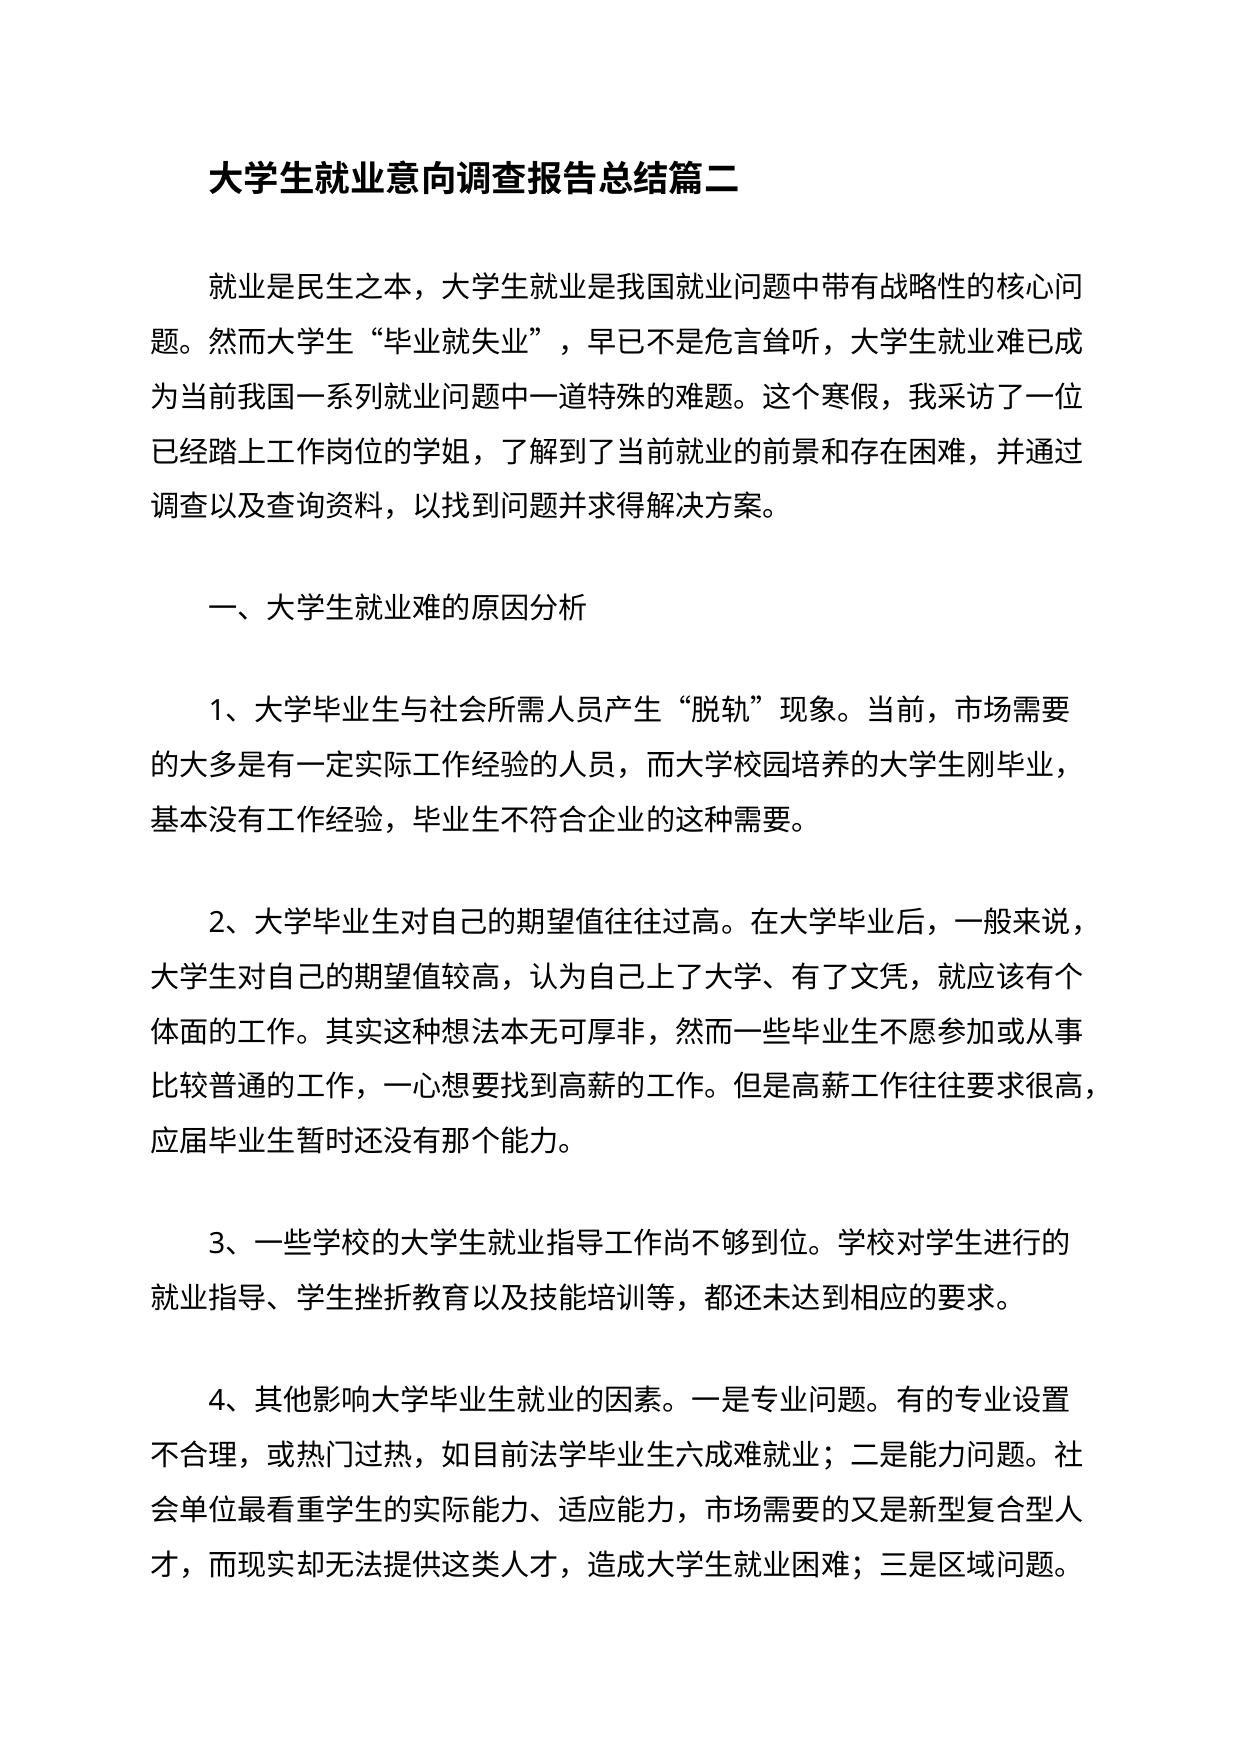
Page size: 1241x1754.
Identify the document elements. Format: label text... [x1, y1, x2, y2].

text 一、大学生就业难的原因分析 [150, 585, 1090, 627]
text 2、大学毕业生对自己的期望值往往过高。在大学毕业后，一般来说，大学生对自己的期望值较高，认为自己上了大学、有了文凭，就应该有个体面的工作。其实这种想法本无可厚非，然而一些毕业生不愿参加或从事比较普通的工作，一心想要找到高薪的工作。但是高薪工作往往要求很高，应届毕业生暂时还没有那个能力。 [150, 898, 1090, 1160]
text 3、一些学校的大学生就业指导工作尚不够到位。学校对学生进行的就业指导、学生挫折教育以及技能培训等，都还未达到相应的要求。 [150, 1220, 1090, 1317]
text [150, 1376, 1090, 1583]
text 大学生就业意向调查报告总结篇二 [150, 150, 1090, 201]
text 就业是民生之本，大学生就业是我国就业问题中带有战略性的核心问题。然而大学生“毕业就失业”，早已不是危言耸听，大学生就业难已成为当前我国一系列就业问题中一道特殊的难题。这个寒假，我采访了一位已经踏上工作岗位的学姐，了解到了当前就业的前景和存在困难，并通过调查以及查询资料，以找到问题并求得解决方案。 [150, 263, 1090, 525]
text 1、大学毕业生与社会所需人员产生“脱轨”现象。当前，市场需要的大多是有一定实际工作经验的人员，而大学校园培养的大学生刚毕业，基本没有工作经验，毕业生不符合企业的这种需要。 [150, 687, 1090, 839]
